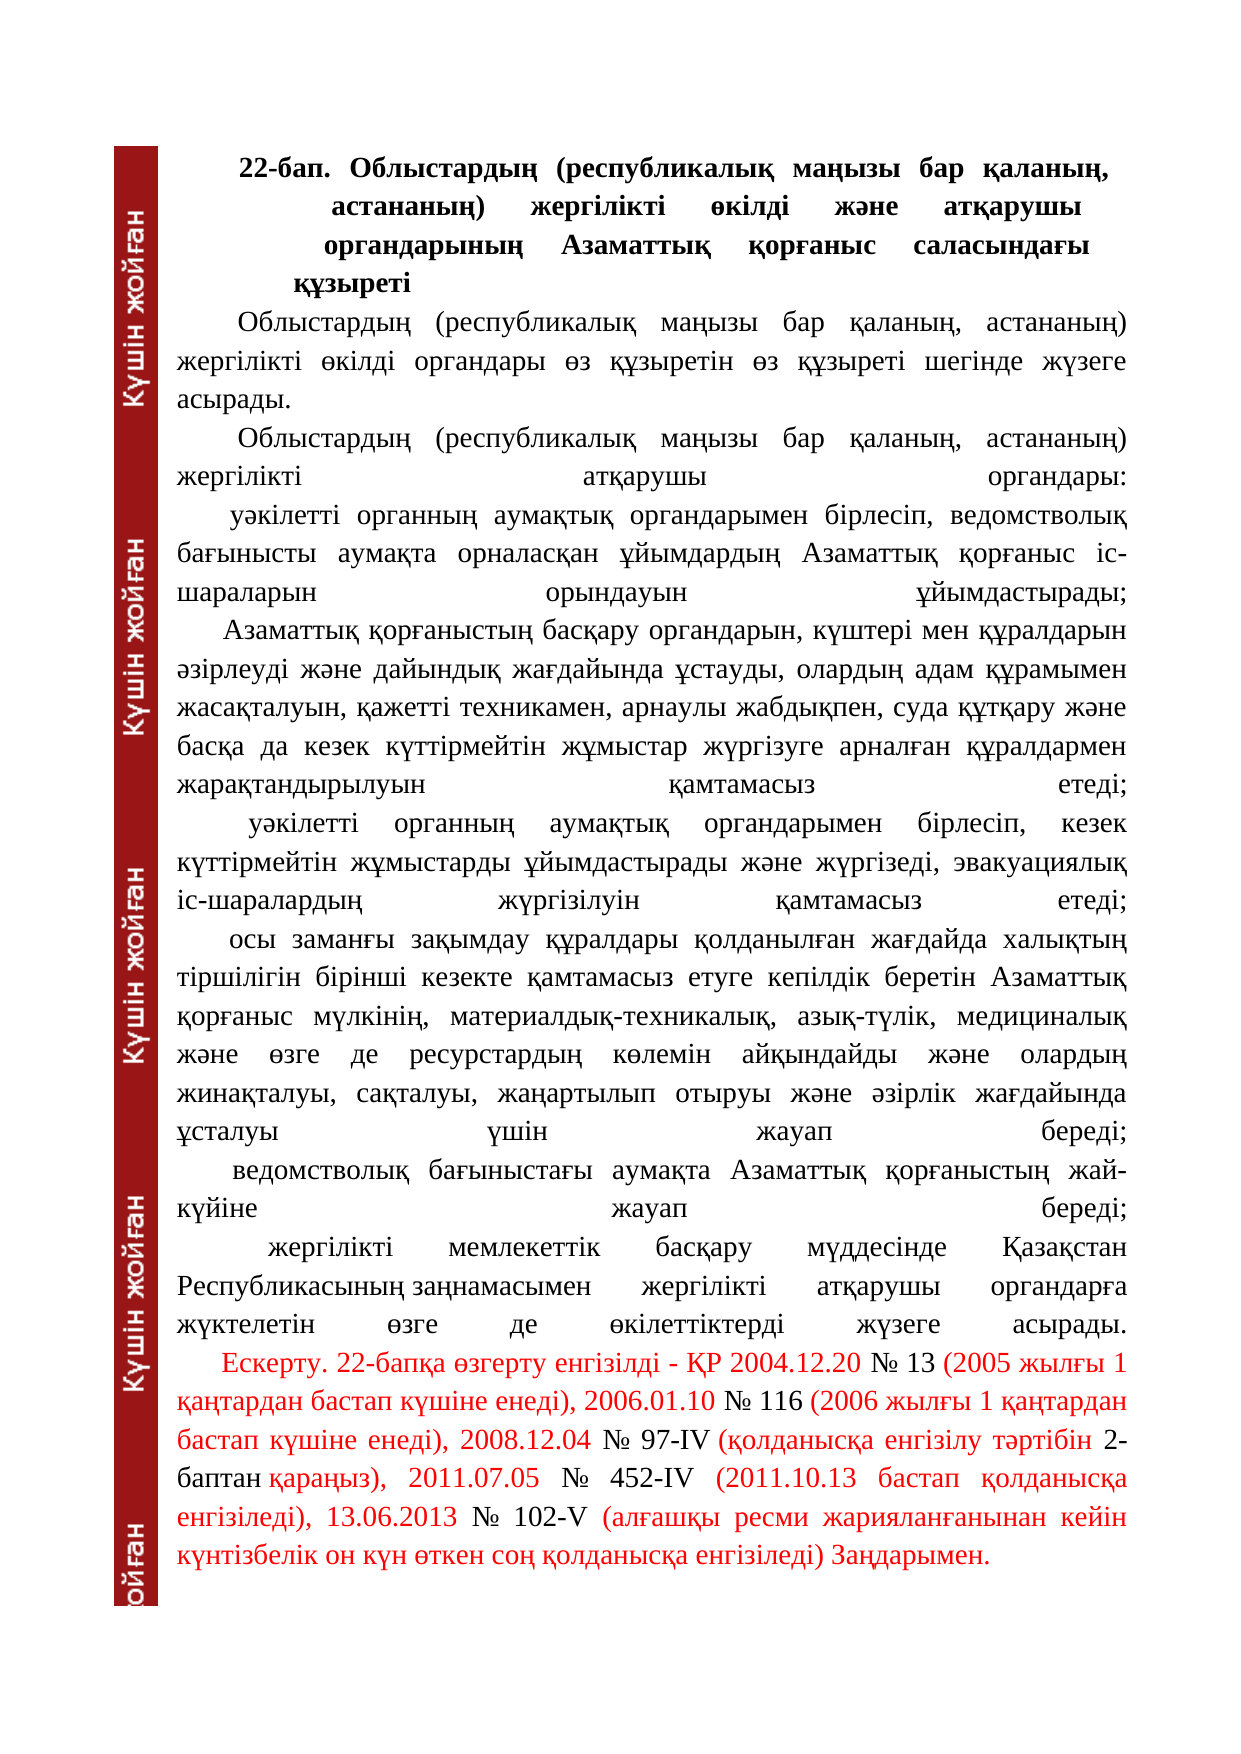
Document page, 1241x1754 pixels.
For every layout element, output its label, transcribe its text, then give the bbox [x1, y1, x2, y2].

picture [114, 1571, 158, 1606]
picture [114, 146, 158, 150]
picture [114, 299, 158, 304]
text Облыстардың (республикалық маңызы бар қаланың, астананың) жергiлiктi өкiлдi органдары өз құзыретін өз құзыретi шегiнде жүзеге асырады. Облыстардың (республикалық маңызы бар қаланың, астананың) жергiлiктi атқарушы органдары: уәкілетті органның аумақтық органдарымен бірлесіп, ведомстволық бағынысты аумақта орналасқан ұйымдардың Азаматтық қорғаныс іс-шараларын орындауын ұйымдастырады; Азаматтық қорғаныстың басқару органдарын, күштерi мен құралдарын әзiрлеудi және дайындық жағдайында ұстауды, олардың адам құрамымен жасақталуын, қажеттi техникамен, арнаулы жабдықпен, суда құтқару және басқа да кезек күттірмейтiн жұмыстар жүргiзуге арналған құралдармен жарақтандырылуын қамтамасыз етедi; уәкілетті органның аумақтық органдарымен бірлесіп, кезек күттірмейтін жұмыстарды ұйымдастырады және жүргізеді, эвакуациялық іс-шаралардың жүргізілуін қамтамасыз етеді; осы заманғы зақымдау құралдары қолданылған жағдайда халықтың тiршiлiгiн бiрiншi кезекте қамтамасыз етуге кепiлдiк беретiн Азаматтық қорғаныс мүлкiнiң, материалдық-техникалық, азық-түлiк, медициналық және өзге де ресурстардың көлемiн айқындайды және олардың жинақталуы, сақталуы, жаңартылып отыруы және әзiрлiк жағдайында ұсталуы үшiн жауап бередi; ведомстволық бағыныстағы аумақта Азаматтық қорғаныстың жай-күйiне жауап бередi; жергілікті мемлекеттік басқару мүддесінде Қазақстан Республикасының заңнамасымен жергілікті атқарушы органдарға жүктелетін өзге де өкілеттіктерді жүзеге асырады. Ескерту. 22-бапқа өзгерту енгізілді - ҚР 2004.12.20 № 13 (2005 жылғы 1 қаңтардан бастап күшіне енеді), 2006.01.10 № 116 (2006 жылғы 1 қаңтардан бастап күшіне енеді), 2008.12.04 № 97-IV (қолданысқа енгізілу тәртібін 2-баптан қараңыз), 2011.07.05 № 452-IV (2011.10.13 бастап қолданысқа енгізіледі), 13.06.2013 № 102-V (алғашқы ресми жарияланғанынан кейін күнтізбелік он күн өткен соң қолданысқа енгізіледі) Заңдарымен. [112, 304, 1128, 1571]
text 22-бап. Облыстардың (республикалық маңызы бар қаланың, астананың) жергiлiктi өкiлдi және атқарушы органдарының Азаматтық қорғаныс саласындағы құзыретi [112, 150, 1128, 299]
